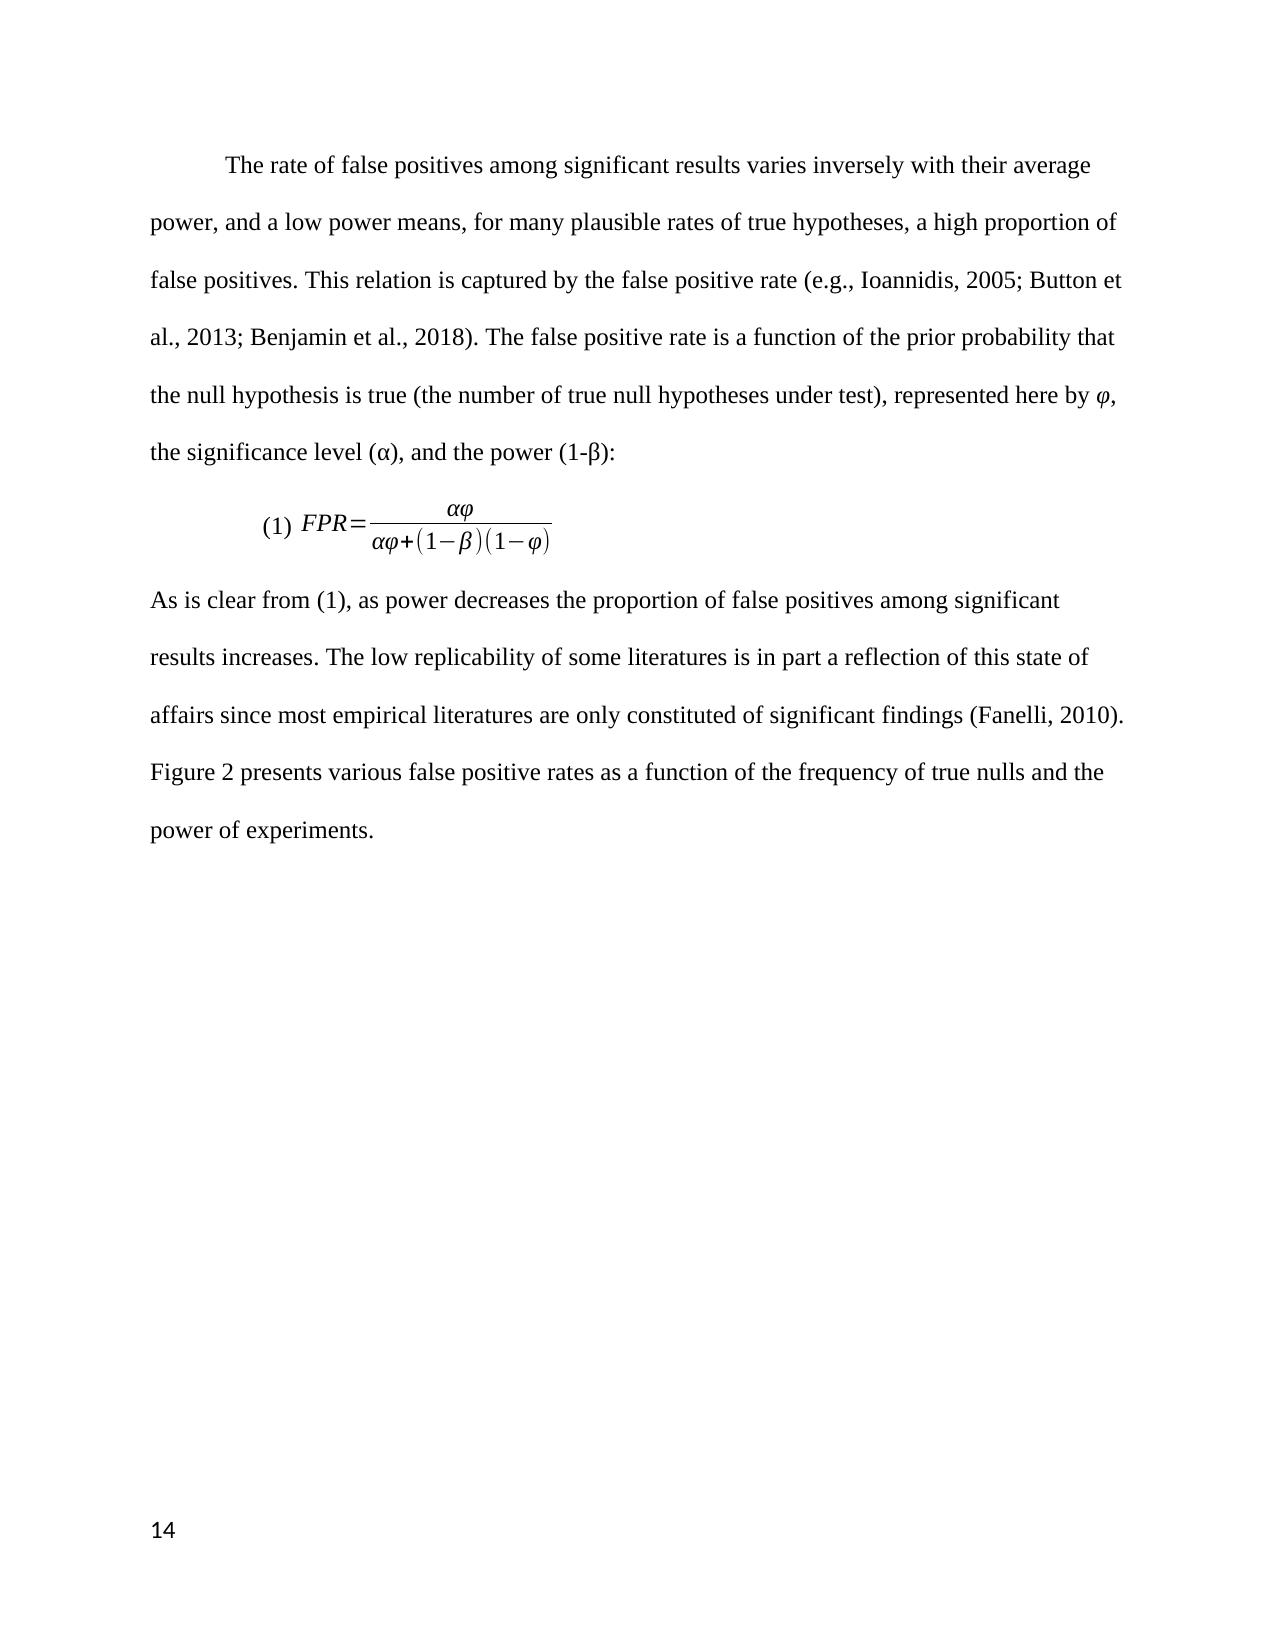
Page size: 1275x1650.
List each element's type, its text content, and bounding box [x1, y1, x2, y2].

text The rate of false positives among significant results varies inversely with their average power, and a low power means, for many plausible rates of true hypotheses, a high proportion of false positives. This relation is captured by the false positive rate (e.g., Ioannidis, 2005; Button et al., 2013; Benjamin et al., 2018). The false positive rate is a function of the prior probability that the null hypothesis is true (the number of true null hypotheses under test), represented here by φ, the significance level (α), and the power (1-β): [150, 150, 1125, 466]
text As is clear from (1), as power decreases the proportion of false positives among significant results increases. The low replicability of some literatures is in part a reflection of this state of affairs since most empirical literatures are only constituted of significant findings (Fanelli, 2010). Figure 2 presents various false positive rates as a function of the frequency of true nulls and the power of experiments. [150, 585, 1125, 844]
